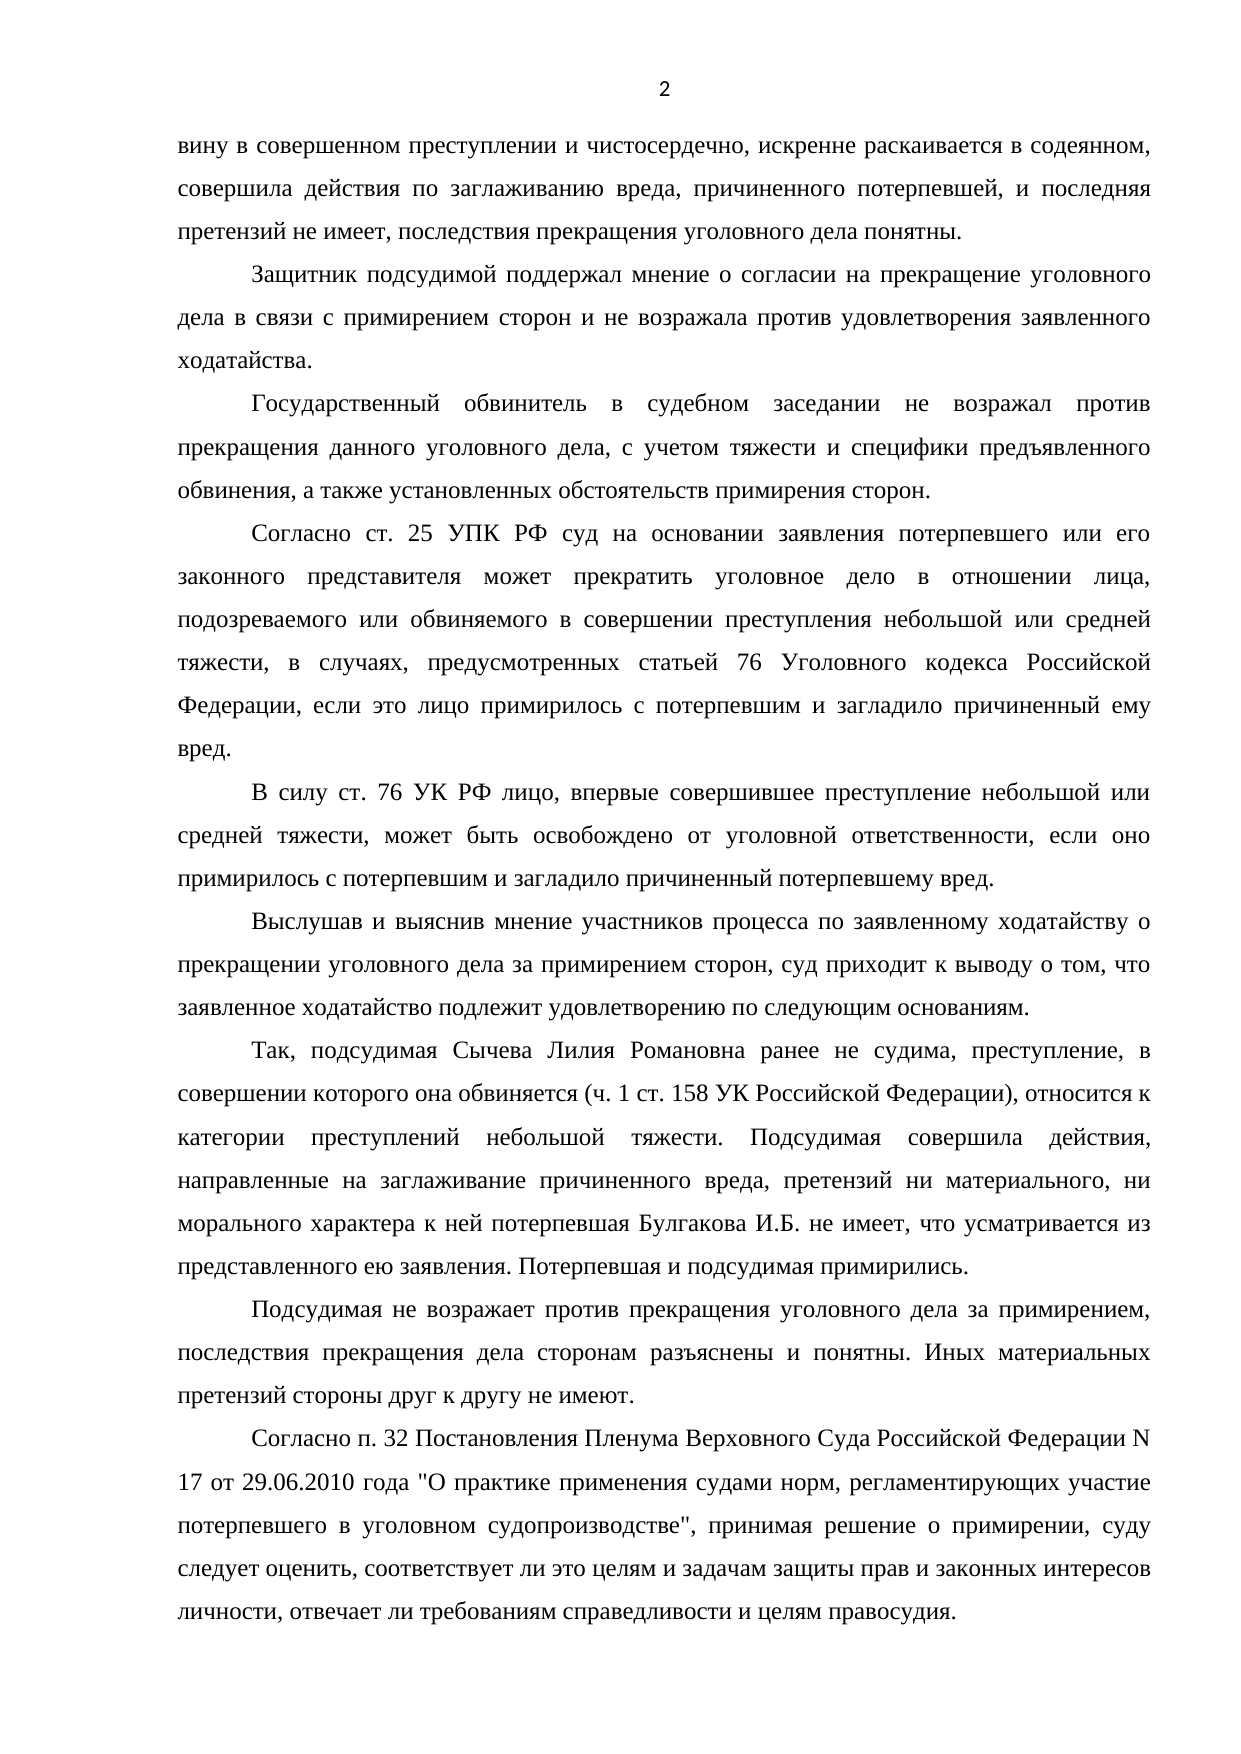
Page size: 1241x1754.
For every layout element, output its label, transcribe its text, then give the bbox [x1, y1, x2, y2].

text Согласно ст. 25 УПК РФ суд на основании заявления потерпевшего или его законного представителя может прекратить уголовное дело в отношении лица, подозреваемого или обвиняемого в совершении преступления небольшой или средней тяжести, в случаях, предусмотренных статьей 76 Уголовного кодекса Российской Федерации, если это лицо примирилось с потерпевшим и загладило причиненный ему вред. [177, 518, 1152, 762]
text Выслушав и выяснив мнение участников процесса по заявленному ходатайству о прекращении уголовного дела за примирением сторон, суд приходит к выводу о том, что заявленное ходатайство подлежит удовлетворению по следующим основаниям. [177, 906, 1152, 1021]
text Защитник подсудимой поддержал мнение о согласии на прекращение уголовного дела в связи с примирением сторон и не возражала против удовлетворения заявленного ходатайства. [177, 259, 1152, 374]
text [177, 130, 1152, 245]
text Государственный обвинитель в судебном заседании не возражал против прекращения данного уголовного дела, с учетом тяжести и специфики предъявленного обвинения, а также установленных обстоятельств примирения сторон. [177, 388, 1152, 503]
text Так, подсудимая Сычева Лилия Романовна ранее не судима, преступление, в совершении которого она обвиняется (ч. 1 ст. 158 УК Российской Федерации), относится к категории преступлений небольшой тяжести. Подсудимая совершила действия, направленные на заглаживание причиненного вреда, претензий ни материального, ни морального характера к ней потерпевшая Булгакова И.Б. не имеет, что усматривается из представленного ею заявления. Потерпевшая и подсудимая примирились. [177, 1035, 1152, 1280]
text Согласно п. 32 Постановления Пленума Верховного Суда Российской Федерации N 17 от 29.06.2010 года "О практике применения судами норм, регламентирующих участие потерпевшего в уголовном судопроизводстве", принимая решение о примирении, суду следует оценить, соответствует ли это целям и задачам защиты прав и законных интересов личности, отвечает ли требованиям справедливости и целям правосудия. [177, 1423, 1152, 1625]
text В силу ст. 76 УК РФ лицо, впервые совершившее преступление небольшой или средней тяжести, может быть освобождено от уголовной ответственности, если оно примирилось с потерпевшим и загладило причиненный потерпевшему вред. [177, 777, 1152, 892]
text Подсудимая не возражает против прекращения уголовного дела за примирением, последствия прекращения дела сторонам разъяснены и понятны. Иных материальных претензий стороны друг к другу не имеют. [177, 1294, 1152, 1409]
